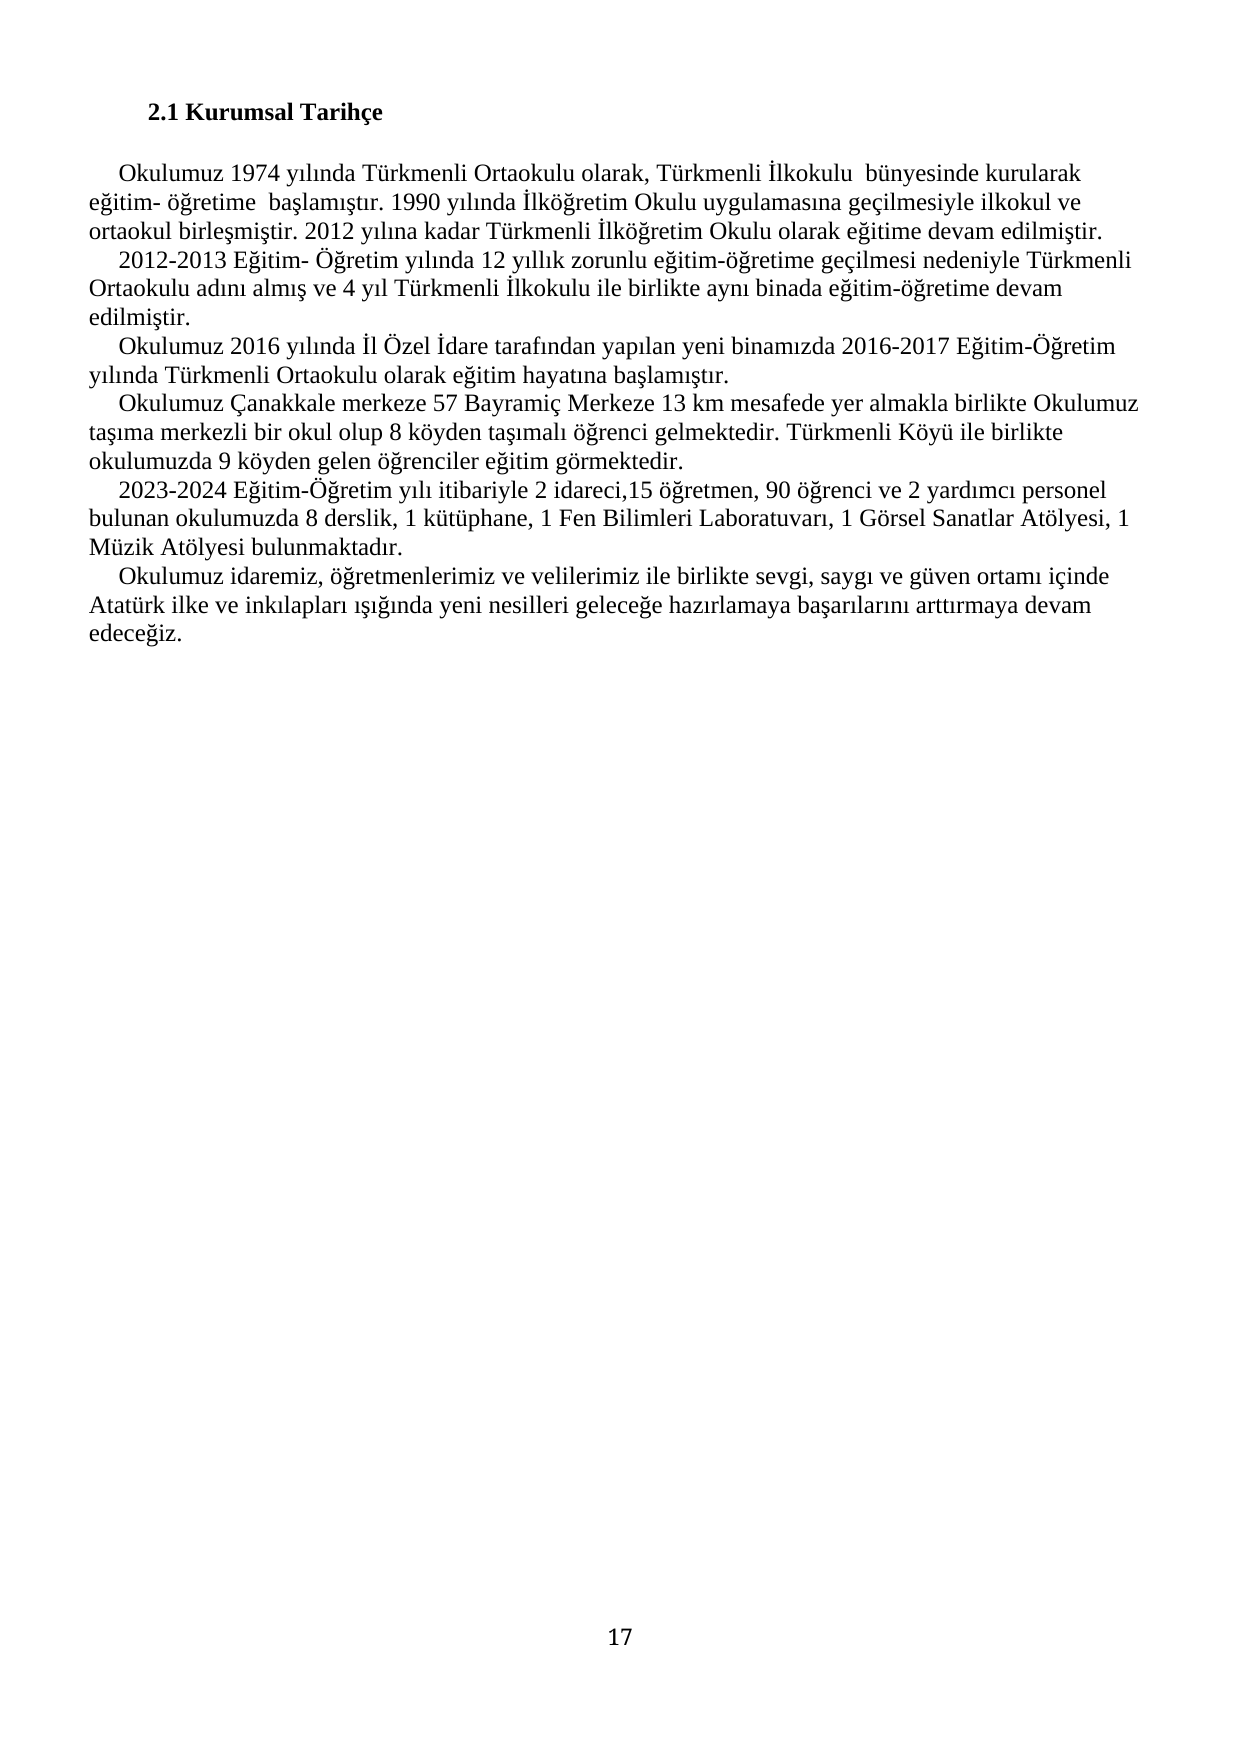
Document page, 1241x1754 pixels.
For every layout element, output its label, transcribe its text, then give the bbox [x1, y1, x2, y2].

subtitle 2.1 Kurumsal Tarihçe [148, 97, 1152, 126]
text Okulumuz Çanakkale merkeze 57 Bayramiç Merkeze 13 km mesafede yer almakla birlikte Okulumuz taşıma merkezli bir okul olup 8 köyden taşımalı öğrenci gelmektedir. Türkmenli Köyü ile birlikte okulumuzda 9 köyden gelen öğrenciler eğitim görmektedir. [89, 388, 1152, 475]
text Okulumuz 1974 yılında Türkmenli Ortaokulu olarak, Türkmenli İlkokulu bünyesinde kurularak eğitim- öğretime başlamıştır. 1990 yılında İlköğretim Okulu uygulamasına geçilmesiyle ilkokul ve ortaokul birleşmiştir. 2012 yılına kadar Türkmenli İlköğretim Okulu olarak eğitime devam edilmiştir. [89, 158, 1152, 245]
text 2012-2013 Eğitim- Öğretim yılında 12 yıllık zorunlu eğitim-öğretime geçilmesi nedeniyle Türkmenli Ortaokulu adını almış ve 4 yıl Türkmenli İlkokulu ile birlikte aynı binada eğitim-öğretime devam edilmiştir. [89, 245, 1152, 331]
text Okulumuz idaremiz, öğretmenlerimiz ve velilerimiz ile birlikte sevgi, saygı ve güven ortamı içinde Atatürk ilke ve inkılapları ışığında yeni nesilleri geleceğe hazırlamaya başarılarını arttırmaya devam edeceğiz. [89, 561, 1152, 647]
text Okulumuz 2016 yılında İl Özel İdare tarafından yapılan yeni binamızda 2016-2017 Eğitim-Öğretim yılında Türkmenli Ortaokulu olarak eğitim hayatına başlamıştır. [89, 331, 1152, 388]
text 2023-2024 Eğitim-Öğretim yılı itibariyle 2 idareci,15 öğretmen, 90 öğrenci ve 2 yardımcı personel bulunan okulumuzda 8 derslik, 1 kütüphane, 1 Fen Bilimleri Laboratuvarı, 1 Görsel Sanatlar Atölyesi, 1 Müzik Atölyesi bulunmaktadır. [89, 475, 1152, 561]
